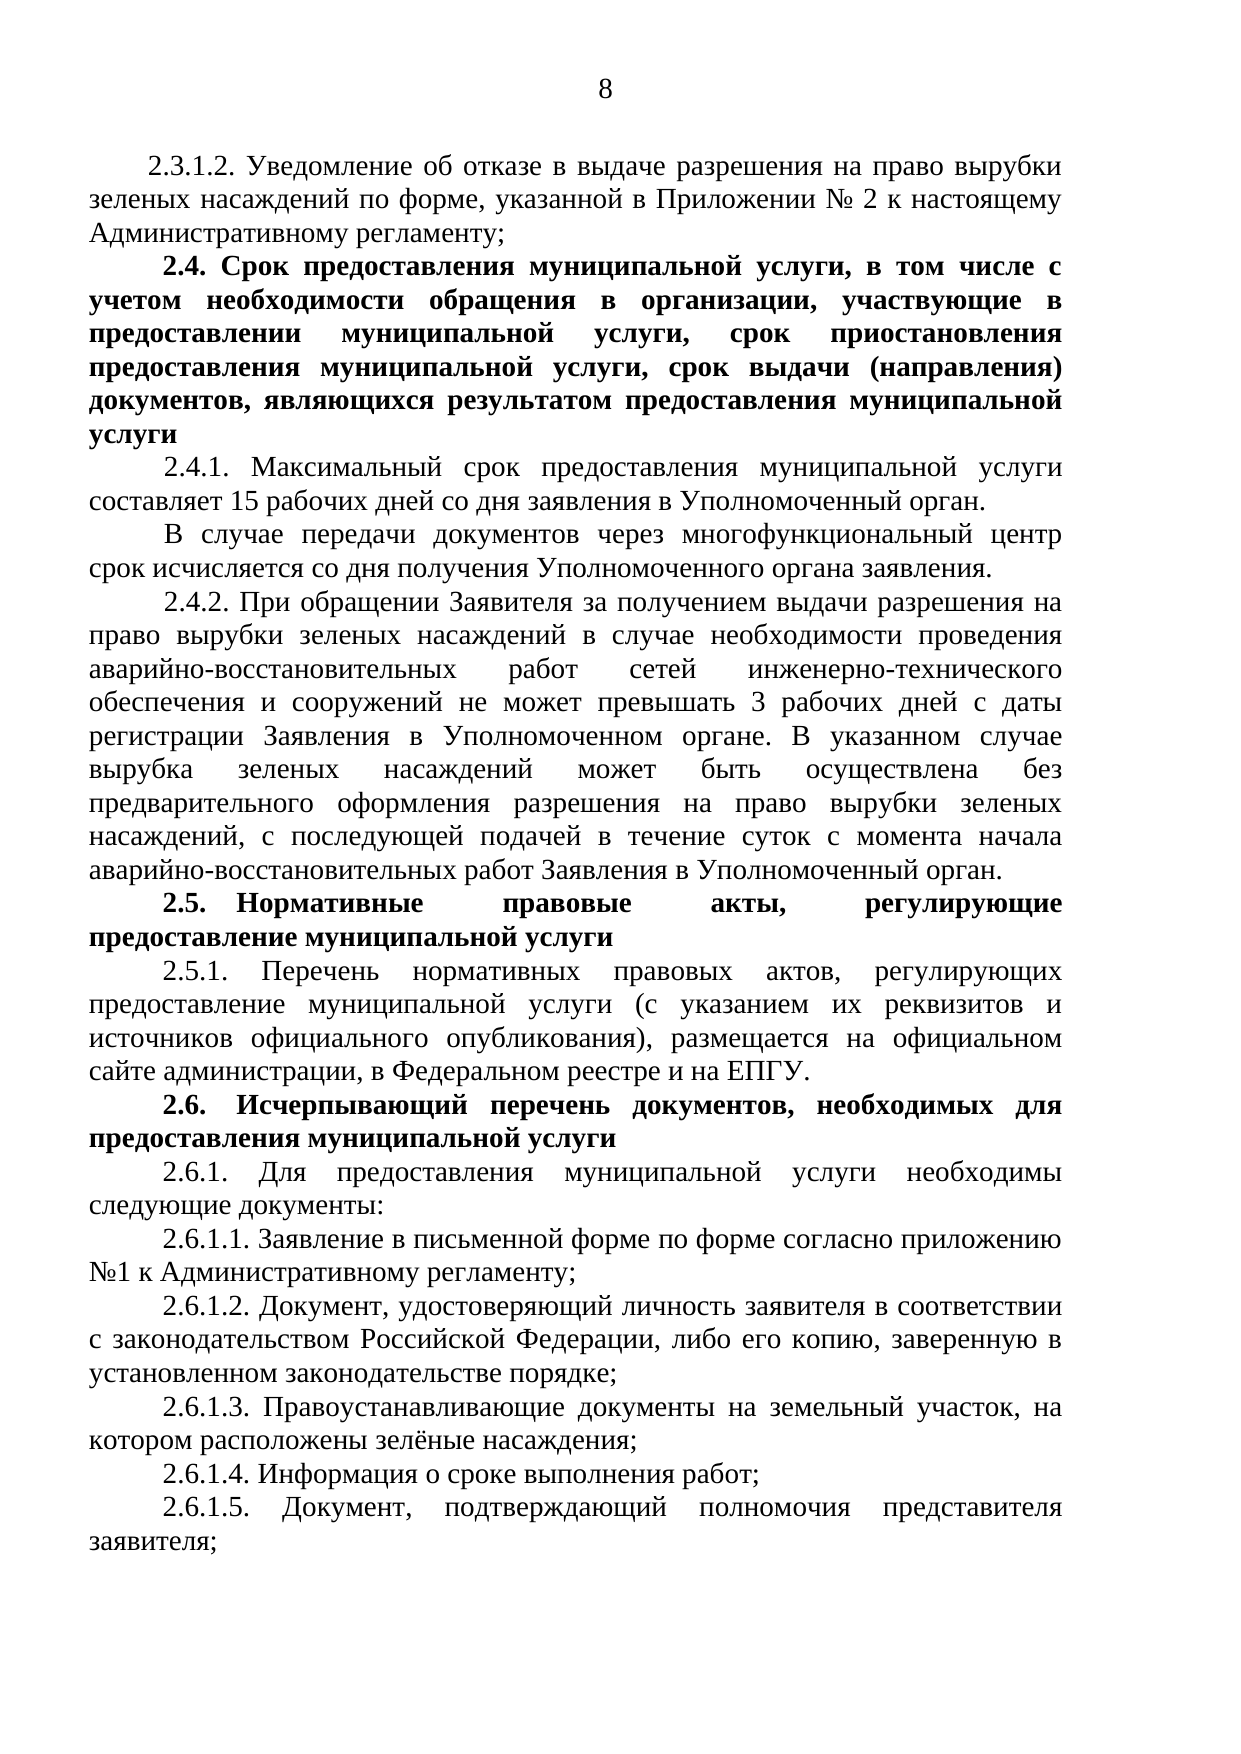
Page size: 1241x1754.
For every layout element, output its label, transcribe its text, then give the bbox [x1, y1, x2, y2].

text 2.4. Срок предоставления муниципальной услуги, в том числе с учетом необходимости обращения в организации, участвующие в предоставлении муниципальной услуги, срок приостановления предоставления муниципальной услуги, срок выдачи (направления) документов, являющихся результатом предоставления муниципальной услуги [89, 248, 1063, 449]
text 2.4.2. При обращении Заявителя за получением выдачи разрешения на право вырубки зеленых насаждений в случае необходимости проведения аварийно-восстановительных работ сетей инженерно-технического обеспечения и сооружений не может превышать 3 рабочих дней с даты регистрации Заявления в Уполномоченном органе. В указанном случае вырубка зеленых насаждений может быть осуществлена без предварительного оформления разрешения на право вырубки зеленых насаждений, с последующей подачей в течение суток с момента начала аварийно-восстановительных работ Заявления в Уполномоченный орган. [89, 584, 1063, 886]
text 2.6.1. Для предоставления муниципальной услуги необходимы следующие документы: [89, 1154, 1063, 1221]
text 2.6.1.3. Правоустанавливающие документы на земельный участок, на котором расположены зелёные насаждения; [89, 1389, 1063, 1456]
text 2.3.1.2. Уведомление об отказе в выдаче разрешения на право вырубки зеленых насаждений по форме, указанной в Приложении № 2 к настоящему Административному регламенту; [89, 148, 1063, 248]
text 2.6.1.5. Документ, подтверждающий полномочия представителя заявителя; [89, 1489, 1063, 1556]
text 2.6.1.2. Документ, удостоверяющий личность заявителя в соответствии с законодательством Российской Федерации, либо его копию, заверенную в установленном законодательстве порядке; [89, 1288, 1063, 1389]
text 2.4.1. Максимальный срок предоставления муниципальной услуги составляет 15 рабочих дней со дня заявления в Уполномоченный орган. [89, 449, 1063, 517]
text 2.6.1.1. Заявление в письменной форме по форме согласно приложению №1 к Административному регламенту; [89, 1221, 1063, 1288]
text 2.5. Нормативные правовые акты, регулирующие предоставление муниципальной услуги [89, 886, 1063, 953]
text 2.6.1.4. Информация о сроке выполнения работ; [89, 1456, 1063, 1489]
text 2.5.1. Перечень нормативных правовых актов, регулирующих предоставление муниципальной услуги (с указанием их реквизитов и источников официального опубликования), размещается на официальном сайте администрации, в Федеральном реестре и на ЕПГУ. [89, 953, 1063, 1087]
text В случае передачи документов через многофункциональный центр срок исчисляется со дня получения Уполномоченного органа заявления. [89, 517, 1063, 584]
text 2.6. Исчерпывающий перечень документов, необходимых для предоставления муниципальной услуги [89, 1087, 1063, 1154]
